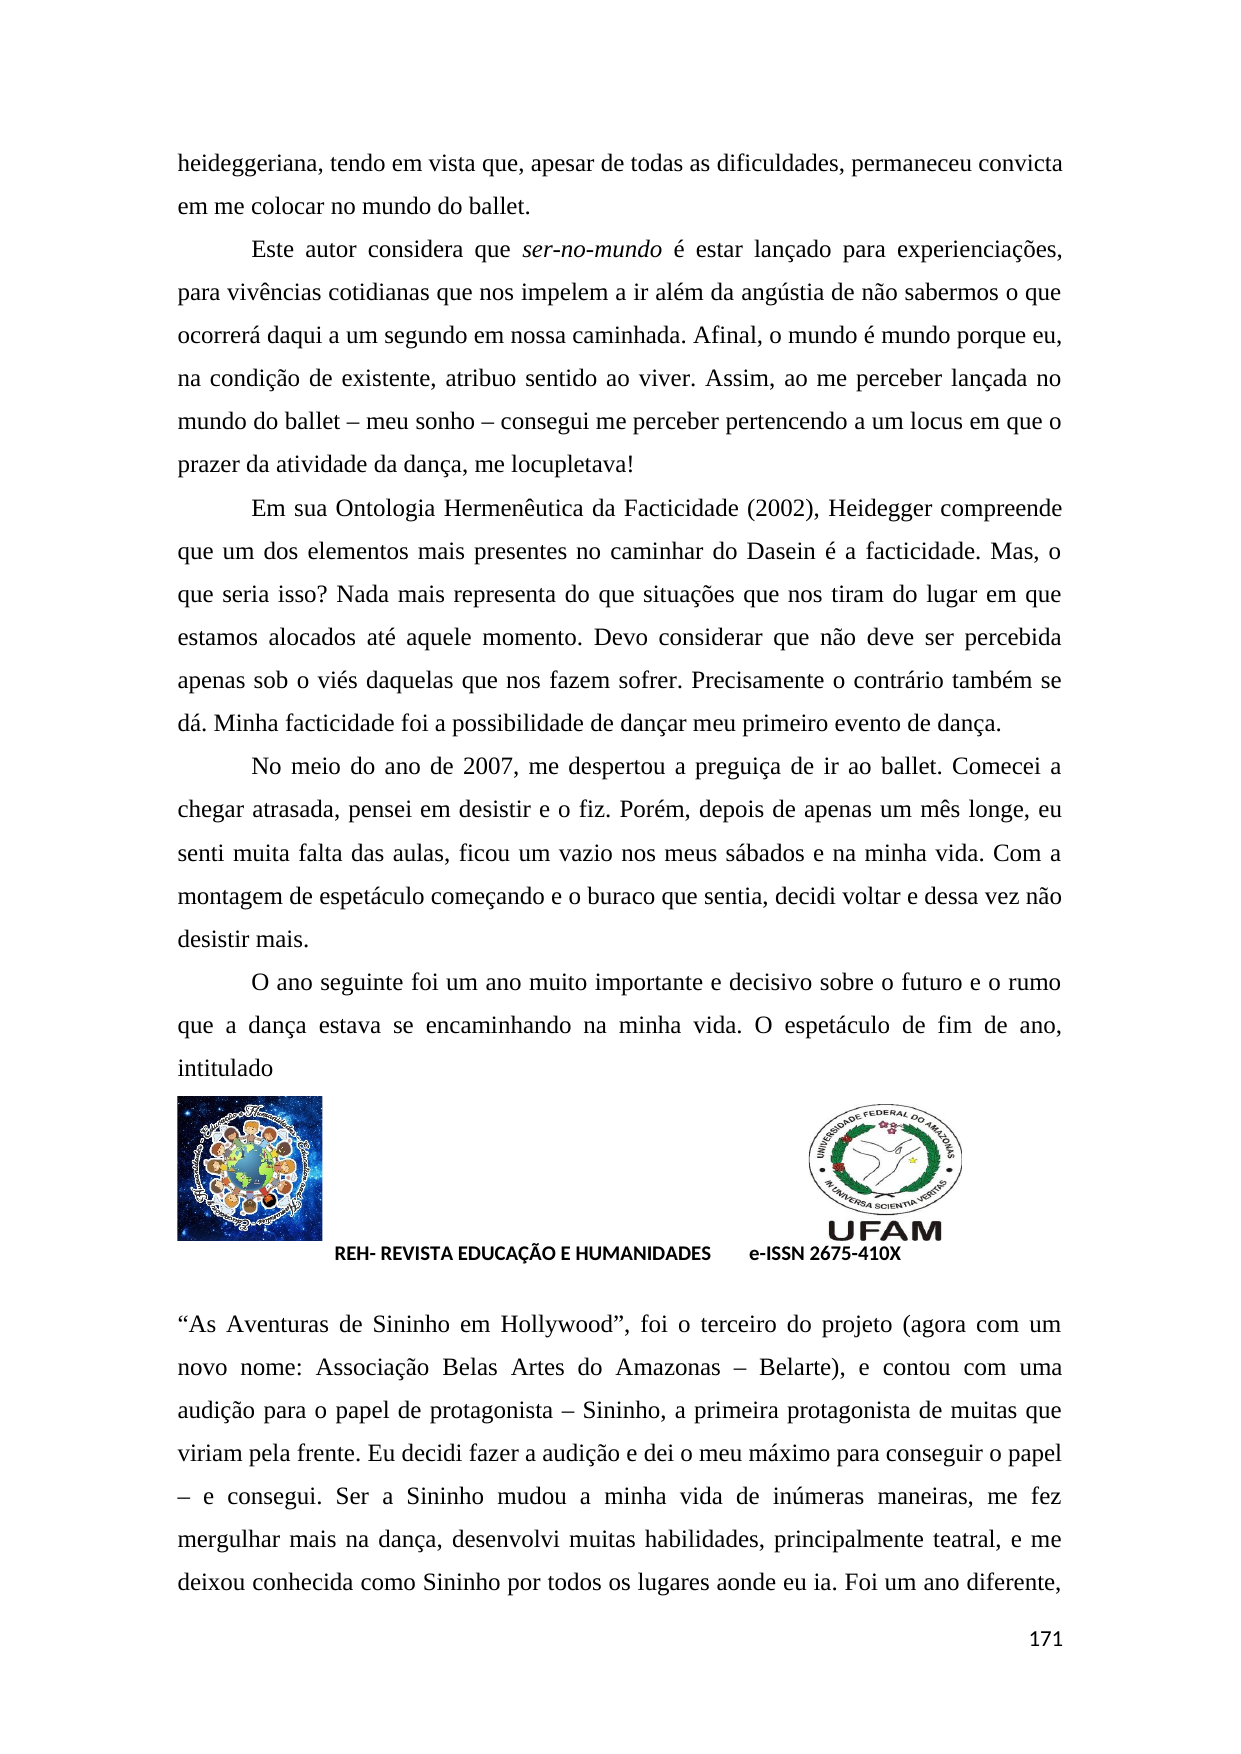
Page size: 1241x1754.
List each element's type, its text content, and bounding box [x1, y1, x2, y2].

text Este autor considera que ser-no-mundo é estar lançado para experienciações, para vivências cotidianas que nos impelem a ir além da angústia de não sabermos o que ocorrerá daqui a um segundo em nossa caminhada. Afinal, o mundo é mundo porque eu, na condição de existente, atribuo sentido ao viver. Assim, ao me perceber lançada no mundo do ballet – meu sonho – consegui me perceber pertencendo a um locus em que o prazer da atividade da dança, me locupletava! [177, 234, 1063, 478]
text No meio do ano de 2007, me despertou a preguiça de ir ao ballet. Comecei a chegar atrasada, pensei em desistir e o fiz. Porém, depois de apenas um mês longe, eu senti muita falta das aulas, ficou um vazio nos meus sábados e na minha vida. Com a montagem de espetáculo começando e o buraco que sentia, decidi voltar e dessa vez não desistir mais. [177, 751, 1063, 953]
text O ano seguinte foi um ano muito importante e decisivo sobre o futuro e o rumo que a dança estava se encaminhando na minha vida. O espetáculo de fim de ano, intitulado [177, 967, 1063, 1082]
text REH- REVISTA EDUCAÇÃO E HUMANIDADES e-ISSN 2675-410X [177, 1240, 1063, 1266]
picture [177, 1096, 323, 1241]
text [177, 1309, 1063, 1596]
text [177, 148, 1063, 219]
text Em sua Ontologia Hermenêutica da Facticidade (2002), Heidegger compreende que um dos elementos mais presentes no caminhar do Dasein é a facticidade. Mas, o que seria isso? Nada mais representa do que situações que nos tiram do lugar em que estamos alocados até aquele momento. Devo considerar que não deve ser percebida apenas sob o viés daquelas que nos fazem sofrer. Precisamente o contrário também se dá. Minha facticidade foi a possibilidade de dançar meu primeiro evento de dança. [177, 493, 1063, 737]
